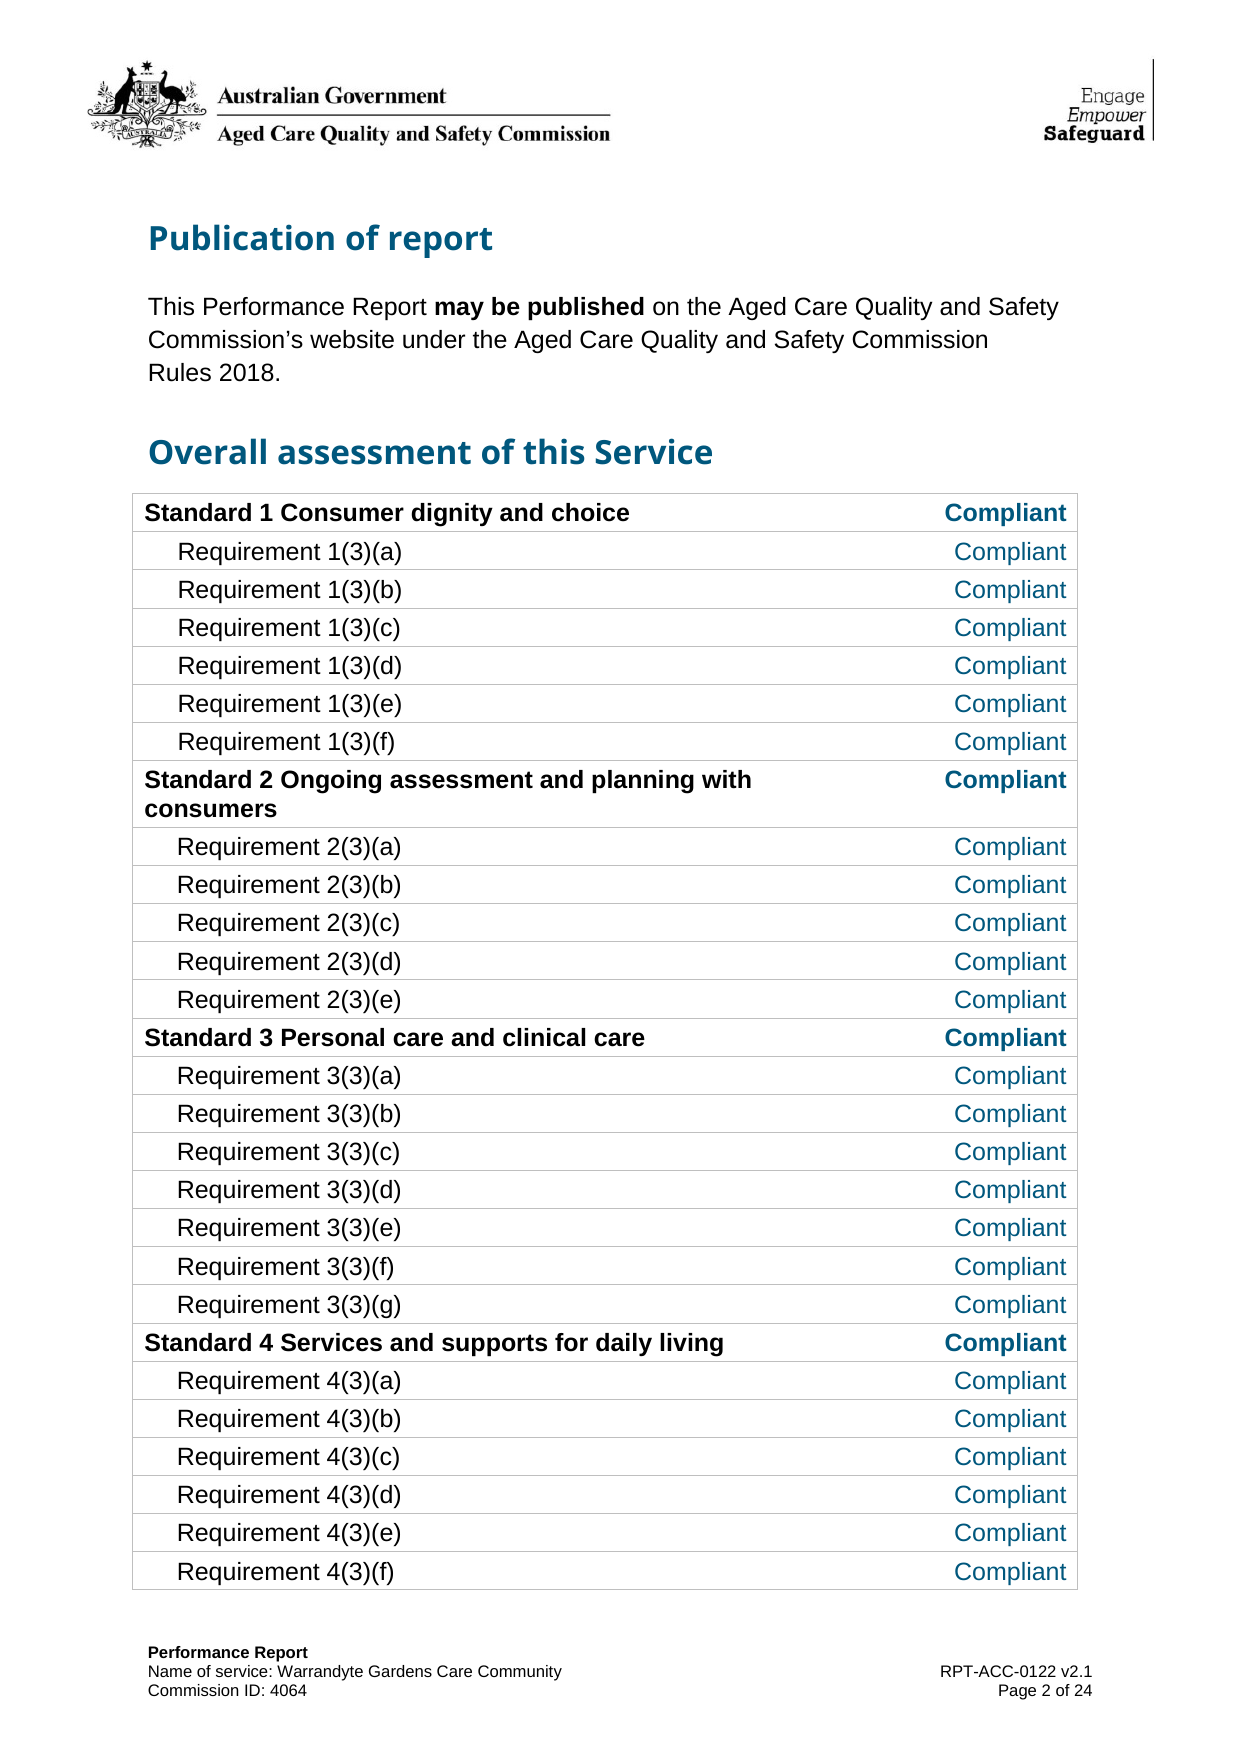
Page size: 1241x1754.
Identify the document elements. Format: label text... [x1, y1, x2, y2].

table_cell Requirement 3(3)(g) [133, 1285, 878, 1322]
table_cell Requirement 4(3)(a) [133, 1362, 878, 1399]
table_cell Compliant [878, 570, 1077, 607]
table_cell Requirement 2(3)(a) [133, 828, 878, 865]
table_cell Requirement 4(3)(c) [133, 1438, 878, 1475]
table_cell Requirement 3(3)(f) [133, 1247, 878, 1284]
table_cell Compliant [878, 761, 1077, 827]
table_cell Compliant [878, 1133, 1077, 1170]
table_cell Requirement 4(3)(d) [133, 1476, 878, 1513]
table_cell Requirement 3(3)(d) [133, 1171, 878, 1208]
table_cell Compliant [878, 980, 1077, 1017]
table_cell Compliant [878, 1171, 1077, 1208]
table_cell Requirement 4(3)(e) [133, 1514, 878, 1551]
table_cell Requirement 3(3)(b) [133, 1095, 878, 1132]
table_cell Requirement 2(3)(b) [133, 866, 878, 903]
table_cell Compliant [878, 1095, 1077, 1132]
table_cell Requirement 3(3)(a) [133, 1057, 878, 1094]
table_cell Compliant [878, 1285, 1077, 1322]
table_cell Requirement 4(3)(b) [133, 1400, 878, 1437]
table_cell Requirement 1(3)(e) [133, 685, 878, 722]
table_cell Compliant [878, 1476, 1077, 1513]
table_cell Standard 2 Ongoing assessment and planning with consumers [133, 761, 878, 827]
table_cell Requirement 2(3)(d) [133, 942, 878, 979]
table_cell Compliant [878, 1247, 1077, 1284]
table_cell Requirement 3(3)(e) [133, 1209, 878, 1246]
table_cell Requirement 2(3)(c) [133, 904, 878, 941]
table_header Standard 1 Consumer dignity and choice [133, 494, 878, 531]
subtitle Overall assessment of this Service [148, 428, 1092, 474]
table_cell Requirement 4(3)(f) [133, 1552, 878, 1589]
table_cell Requirement 1(3)(d) [133, 647, 878, 684]
table_cell Compliant [878, 1324, 1077, 1361]
table_cell Compliant [878, 1438, 1077, 1475]
table_cell Requirement 1(3)(b) [133, 570, 878, 607]
table_cell Requirement 1(3)(f) [133, 723, 878, 760]
table_cell Requirement 2(3)(e) [133, 980, 878, 1017]
table_cell Compliant [878, 866, 1077, 903]
table_cell Compliant [878, 1552, 1077, 1589]
table_cell Compliant [878, 647, 1077, 684]
table_cell Compliant [878, 1057, 1077, 1094]
subtitle Publication of report [148, 215, 1092, 260]
table_cell Compliant [878, 1362, 1077, 1399]
table_cell Compliant [878, 828, 1077, 865]
text This Performance Report may be published on the Aged Care Quality and Safety Commission’s website under the Aged Care Quality and Safety Commission Rules 2018. [148, 292, 1092, 387]
table_header Compliant [878, 494, 1077, 531]
table_cell Compliant [878, 904, 1077, 941]
table_cell Compliant [878, 1209, 1077, 1246]
table_cell Requirement 3(3)(c) [133, 1133, 878, 1170]
table_cell Compliant [878, 1019, 1077, 1056]
table_cell Compliant [878, 942, 1077, 979]
table_cell Compliant [878, 1400, 1077, 1437]
table_cell Requirement 1(3)(c) [133, 609, 878, 646]
picture [1, 0, 1241, 169]
table_cell Requirement 1(3)(a) [133, 532, 878, 569]
table_cell Standard 3 Personal care and clinical care [133, 1019, 878, 1056]
table_cell Compliant [878, 532, 1077, 569]
table_cell Compliant [878, 1514, 1077, 1551]
table_cell Compliant [878, 685, 1077, 722]
table_cell Standard 4 Services and supports for daily living [133, 1324, 878, 1361]
table_cell Compliant [878, 723, 1077, 760]
table_cell Compliant [878, 609, 1077, 646]
